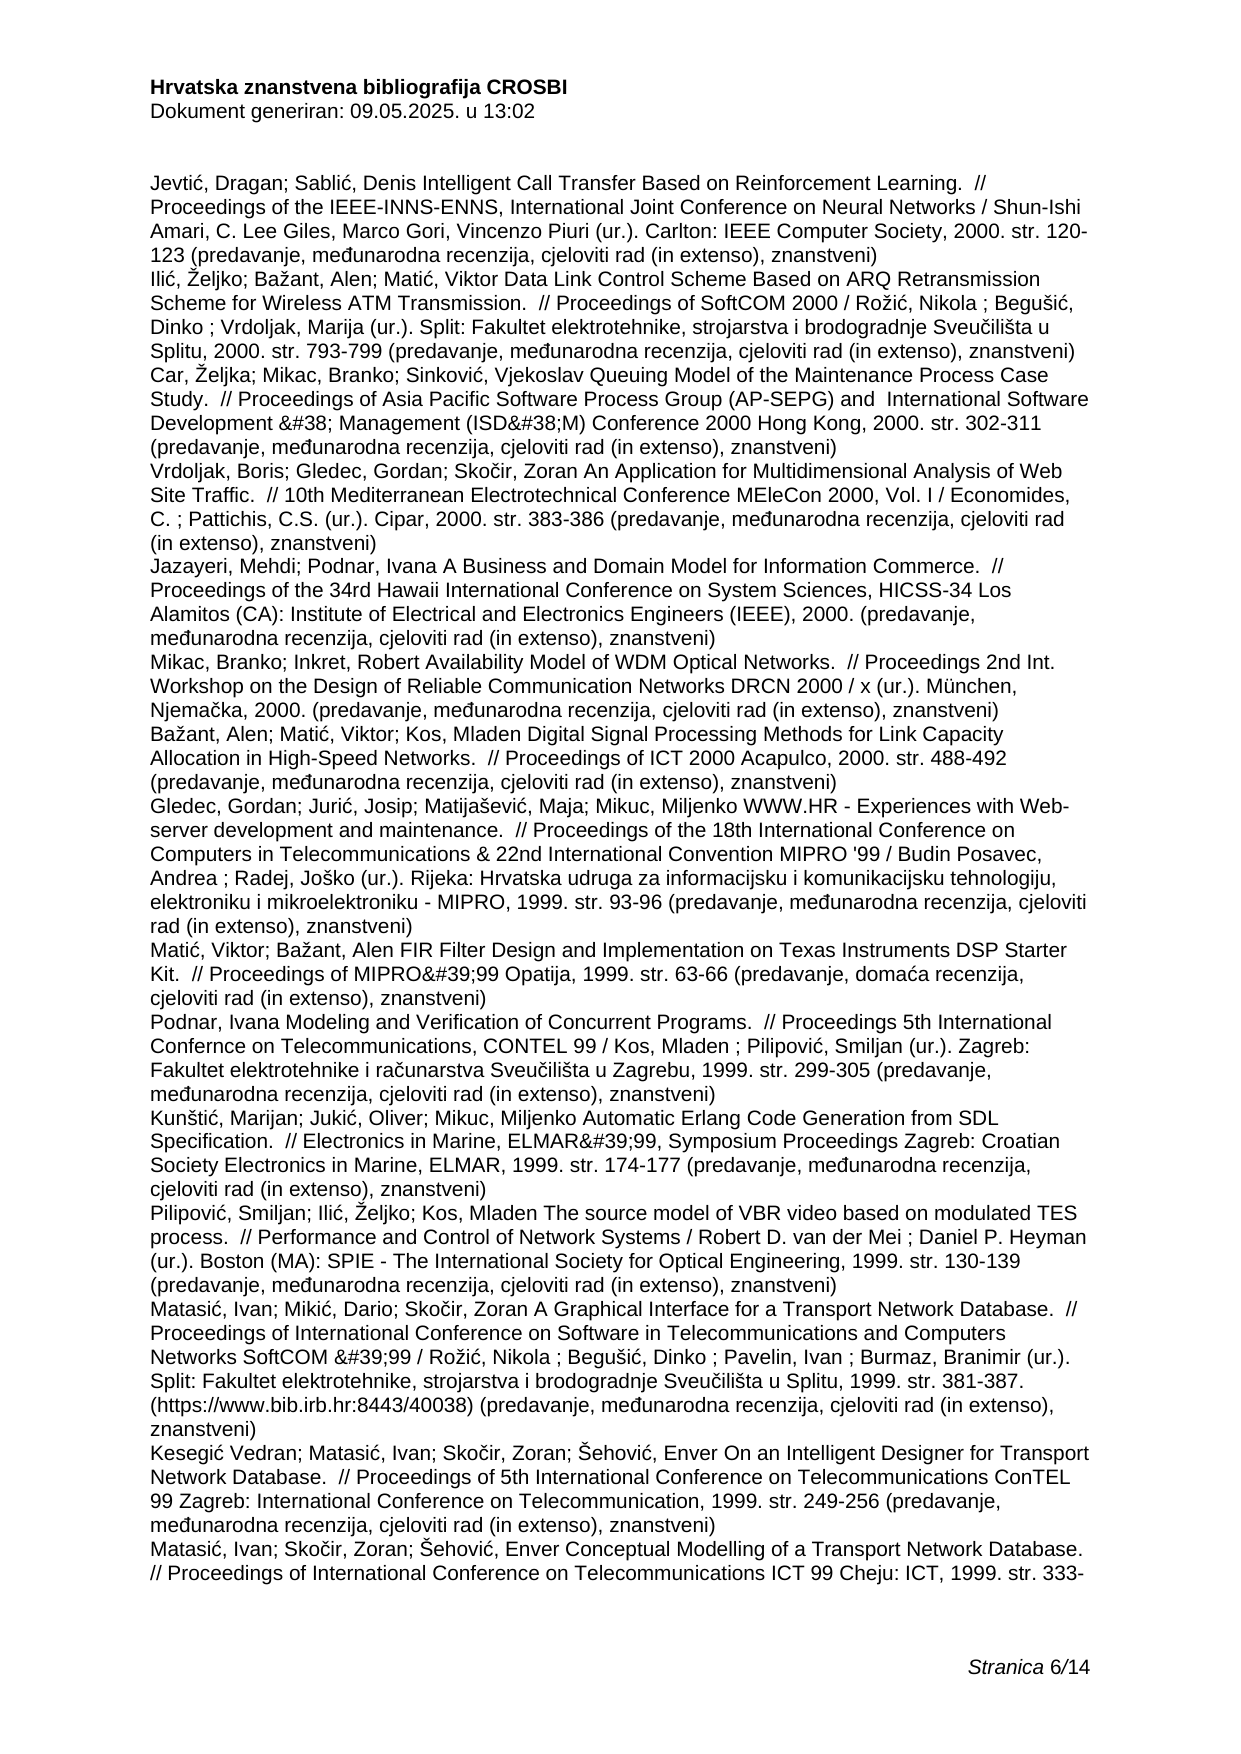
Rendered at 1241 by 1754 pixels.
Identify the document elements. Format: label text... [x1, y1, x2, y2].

text Ilić, Željko; Bažant, Alen; Matić, Viktor [150, 267, 1090, 363]
text Jevtić, Dragan; Sablić, Denis [150, 171, 1090, 267]
text Vrdoljak, Boris; Gledec, Gordan; Skočir, Zoran [150, 458, 1090, 554]
text Kunštić, Marijan; Jukić, Oliver; Mikuc, Miljenko [150, 1105, 1090, 1201]
text Jazayeri, Mehdi; Podnar, Ivana [150, 554, 1090, 650]
text Kesegić Vedran; Matasić, Ivan; Skočir, Zoran; Šehović, Enver [150, 1441, 1090, 1537]
text Mikac, Branko; Inkret, Robert [150, 650, 1090, 722]
text Matić, Viktor; Bažant, Alen [150, 938, 1090, 1009]
text Car, Željka; Mikac, Branko; Sinković, Vjekoslav [150, 363, 1090, 458]
text Pilipović, Smiljan; Ilić, Željko; Kos, Mladen [150, 1201, 1090, 1297]
text Matasić, Ivan; Mikić, Dario; Skočir, Zoran [150, 1297, 1090, 1441]
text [150, 1537, 1090, 1584]
text Gledec, Gordan; Jurić, Josip; Matijašević, Maja; Mikuc, Miljenko [150, 794, 1090, 938]
text Bažant, Alen; Matić, Viktor; Kos, Mladen [150, 722, 1090, 794]
text Podnar, Ivana [150, 1009, 1090, 1105]
